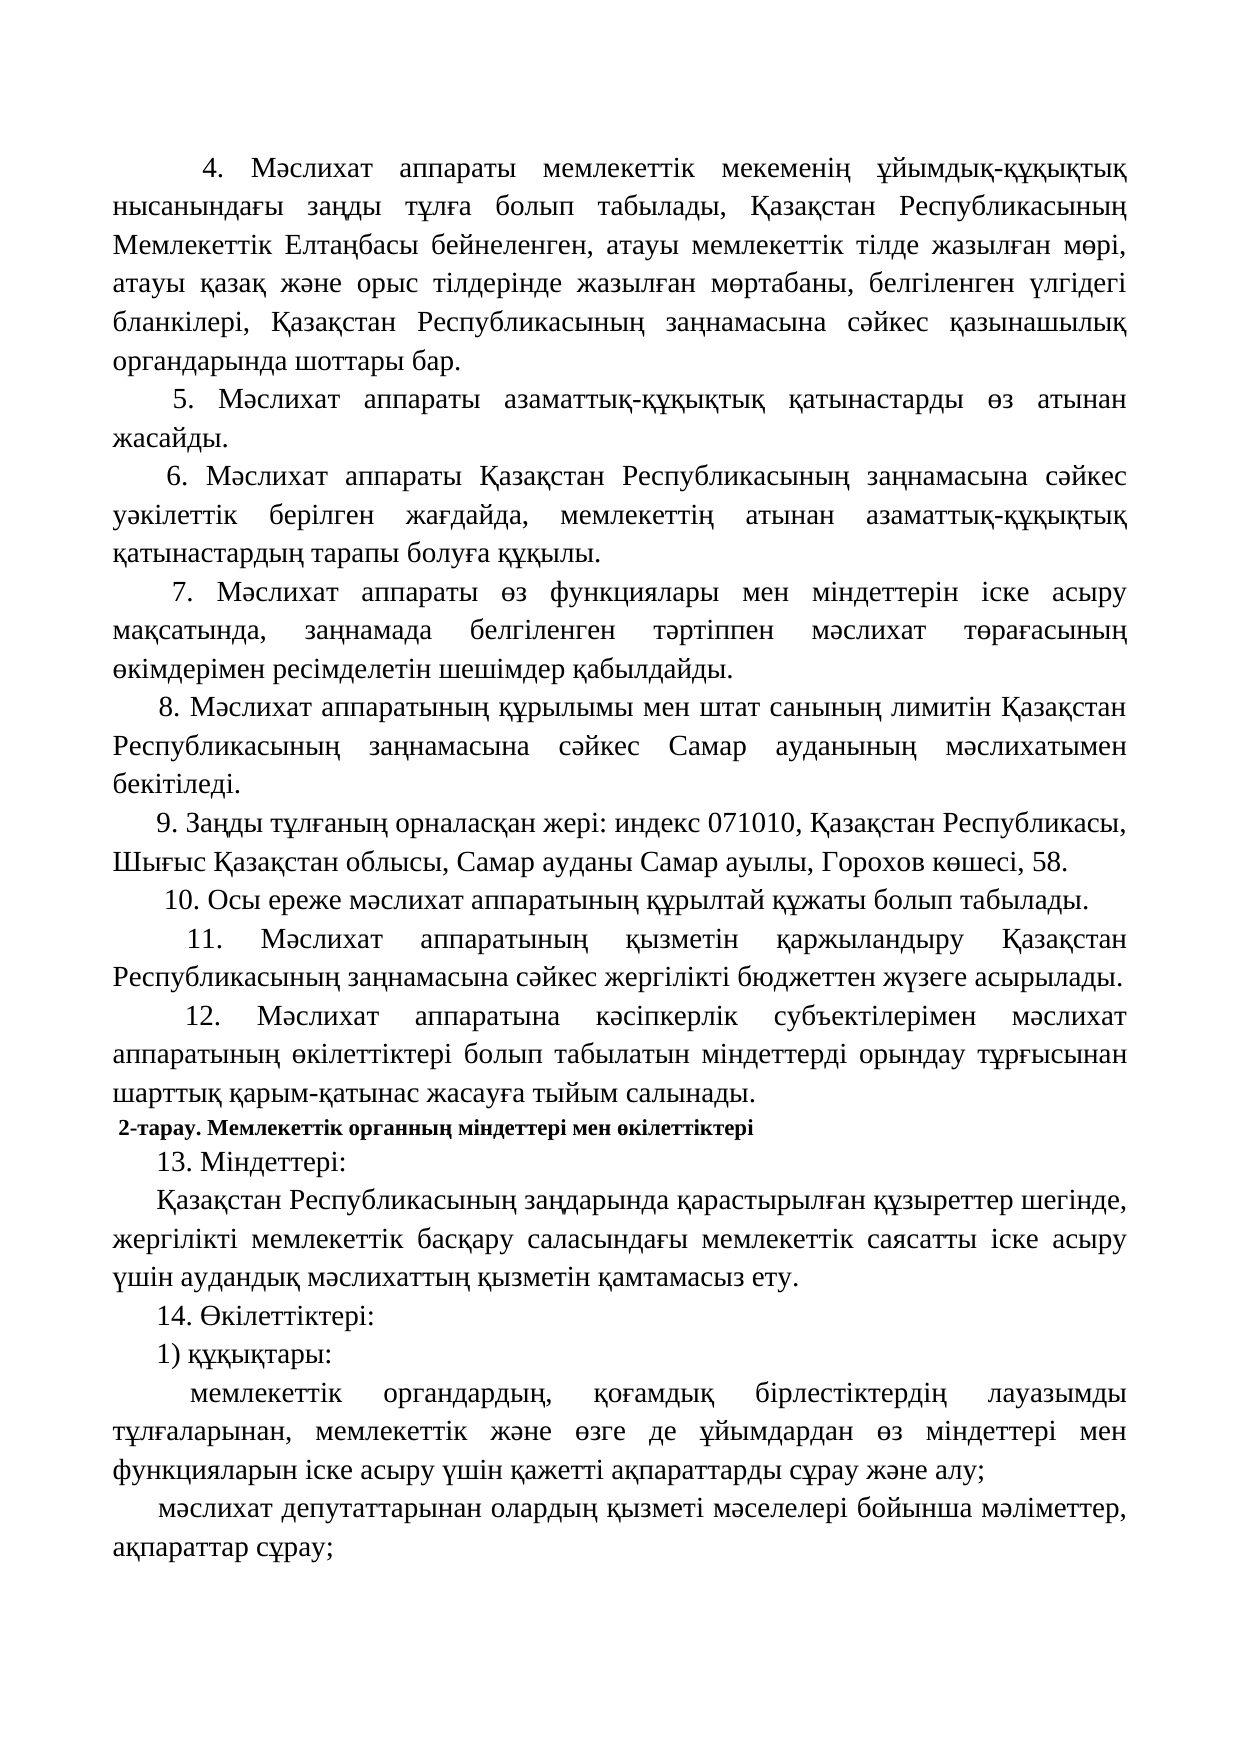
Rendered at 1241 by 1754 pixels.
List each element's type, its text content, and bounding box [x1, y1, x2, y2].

text мәслихат депутаттарынан олардың қызметі мәселелері бойынша мәліметтер, ақпараттар сұрау; [112, 1491, 1128, 1563]
text 9. Заңды тұлғаның орналасқан жері: индекс 071010, Қазақстан Республикасы, Шығыс Қазақстан облысы, Самар ауданы Самар ауылы, Горохов көшесі, 58. [112, 805, 1128, 877]
text 7. Мәслихат аппараты өз функциялары мен міндеттерін іске асыру мақсатында, заңнамада белгіленген тәртіппен мәслихат төрағасының өкімдерімен ресімделетін шешімдер қабылдайды. [112, 574, 1128, 684]
text 6. Мәслихат аппараты Қазақстан Республикасының заңнамасына сәйкес уәкілеттік берілген жағдайда, мемлекеттің атынан азаматтық-құқықтық қатынастардың тарапы болуға құқылы. [112, 458, 1128, 569]
text 4. Мәслихат аппараты мемлекеттік мекеменің ұйымдық-құқықтық нысанындағы заңды тұлға болып табылады, Қазақстан Республикасының Мемлекеттік Елтаңбасы бейнеленген, атауы мемлекеттік тілде жазылған мөрі, атауы қазақ және орыс тілдерінде жазылған мөртабаны, белгіленген үлгідегі бланкілері, Қазақстан Республикасының заңнамасына сәйкес қазынашылық органдарында шоттары бар. [112, 150, 1128, 376]
text 2-тарау. Мемлекеттік органның міндеттері мен өкілеттіктері [112, 1113, 1128, 1140]
text 11. Мәслихат аппаратының қызметін қаржыландыру Қазақстан Республикасының заңнамасына сәйкес жергілікті бюджеттен жүзеге асырылады. [112, 921, 1128, 993]
text 5. Мәслихат аппараты азаматтық-құқықтық қатынастарды өз атынан жасайды. [112, 381, 1128, 453]
text 13. Міндеттері: [112, 1144, 1128, 1177]
text 12. Мәслихат аппаратына кәсіпкерлік субъектілерімен мәслихат аппаратының өкілеттіктері болып табылатын міндеттерді орындау тұрғысынан шарттық қарым-қатынас жасауға тыйым салынады. [112, 998, 1128, 1108]
text Қазақстан Республикасының заңдарында қарастырылған құзыреттер шегінде, жергілікті мемлекеттік басқару саласындағы мемлекеттік саясатты іске асыру үшін аудандық мәслихаттың қызметін қамтамасыз ету. [112, 1182, 1128, 1293]
text 1) құқықтары: [112, 1336, 1128, 1370]
text 10. Осы ереже мәслихат аппаратының құрылтай құжаты болып табылады. [112, 882, 1128, 916]
text мемлекеттік органдардың, қоғамдық бірлестіктердің лауазымды тұлғаларынан, мемлекеттік және өзге де ұйымдардан өз міндеттері мен функцияларын іске асыру үшін қажетті ақпараттарды сұрау және алу; [112, 1375, 1128, 1486]
text 8. Мәслихат аппаратының құрылымы мен штат санының лимитін Қазақстан Республикасының заңнамасына сәйкес Самар ауданының мәслихатымен бекітіледі. [112, 689, 1128, 800]
text 14. Өкілеттіктері: [112, 1298, 1128, 1331]
